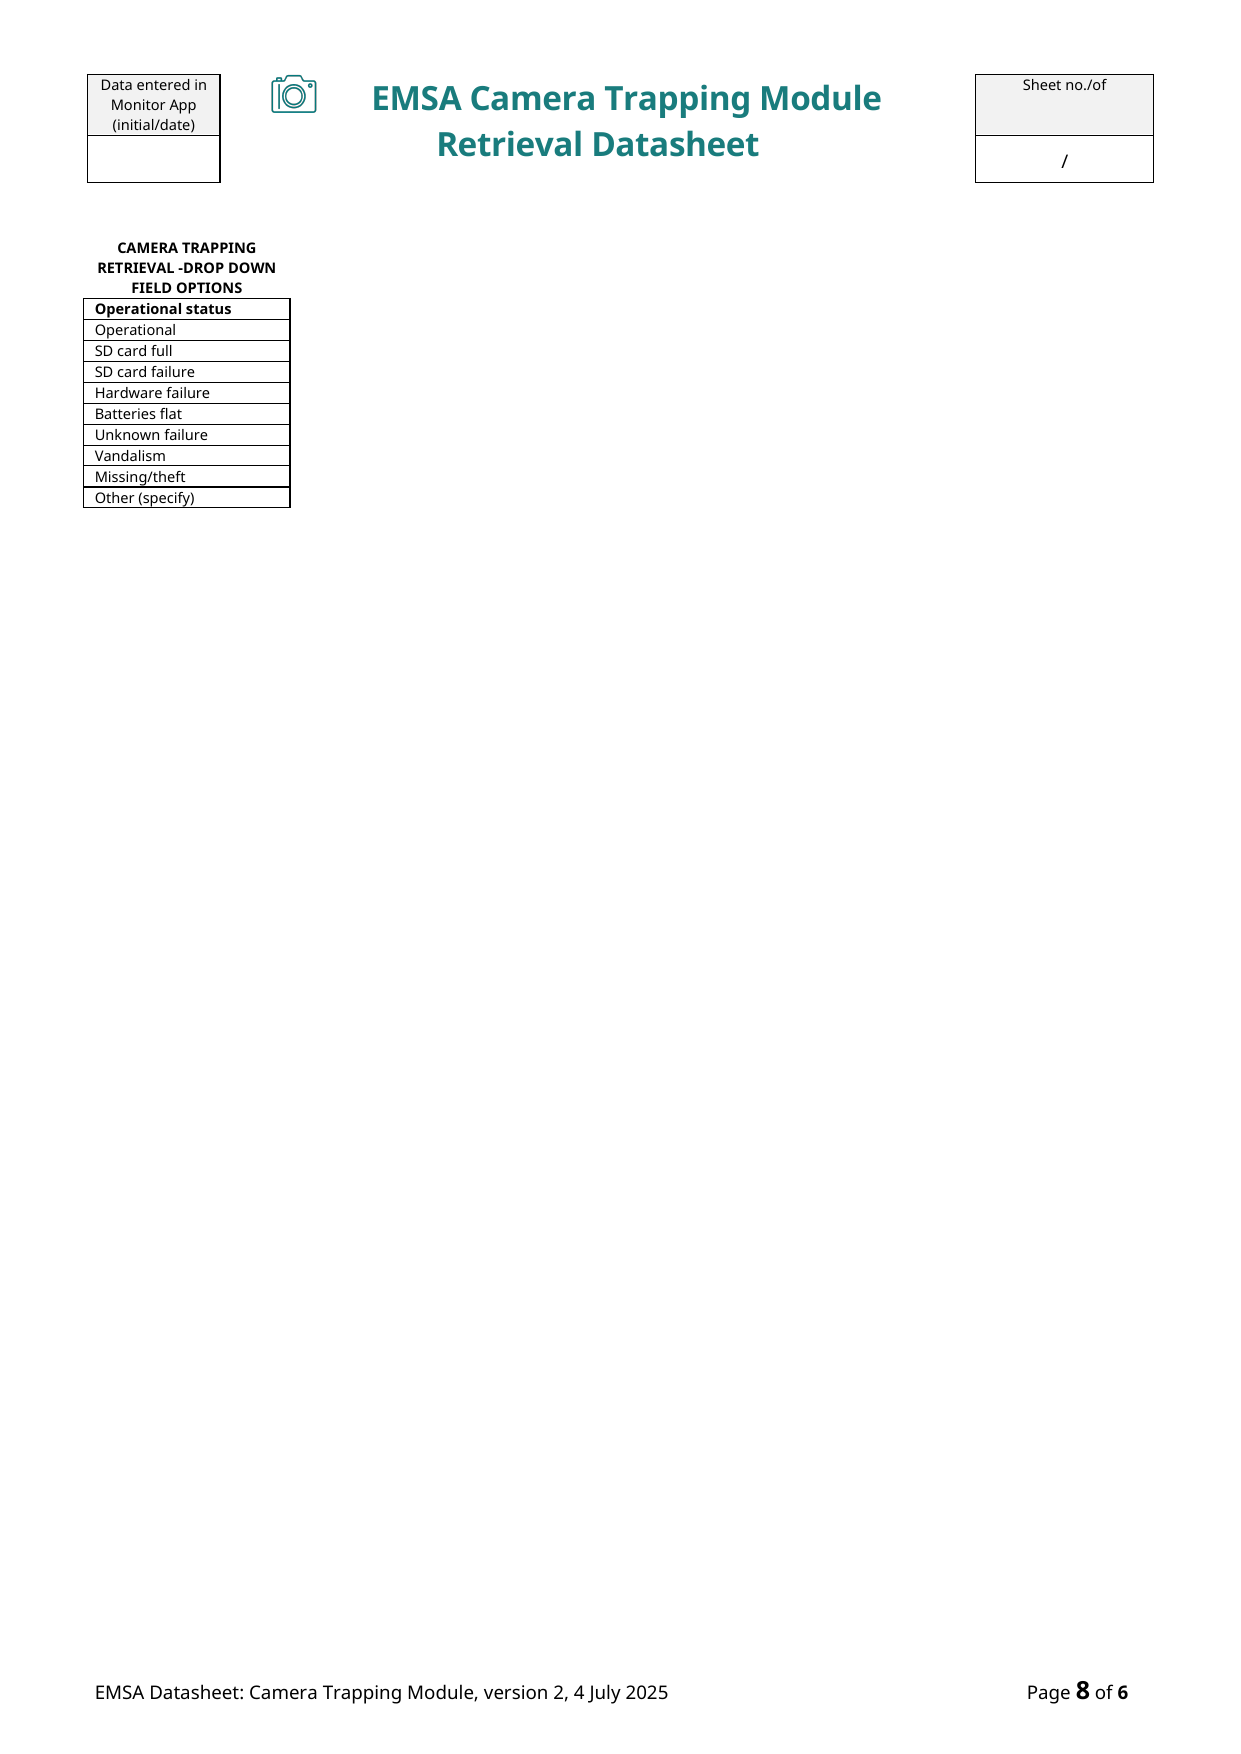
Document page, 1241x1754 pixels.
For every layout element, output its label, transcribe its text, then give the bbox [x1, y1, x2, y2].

table_cell Batteries flat [84, 404, 289, 423]
table_cell Other (specify) [84, 488, 289, 507]
table_cell Operational [84, 320, 289, 340]
table_cell Missing/theft [84, 466, 289, 486]
table_cell SD card full [84, 341, 289, 361]
picture [270, 74, 318, 114]
table_header CAMERA TRAPPING RETRIEVAL -DROP DOWN FIELD OPTIONS [83, 238, 290, 298]
table_cell Hardware failure [84, 383, 289, 403]
table_cell Unknown failure [84, 425, 289, 444]
table_cell SD card failure [84, 362, 289, 382]
table_cell Vandalism [84, 446, 289, 465]
table_cell Operational status [84, 299, 289, 319]
